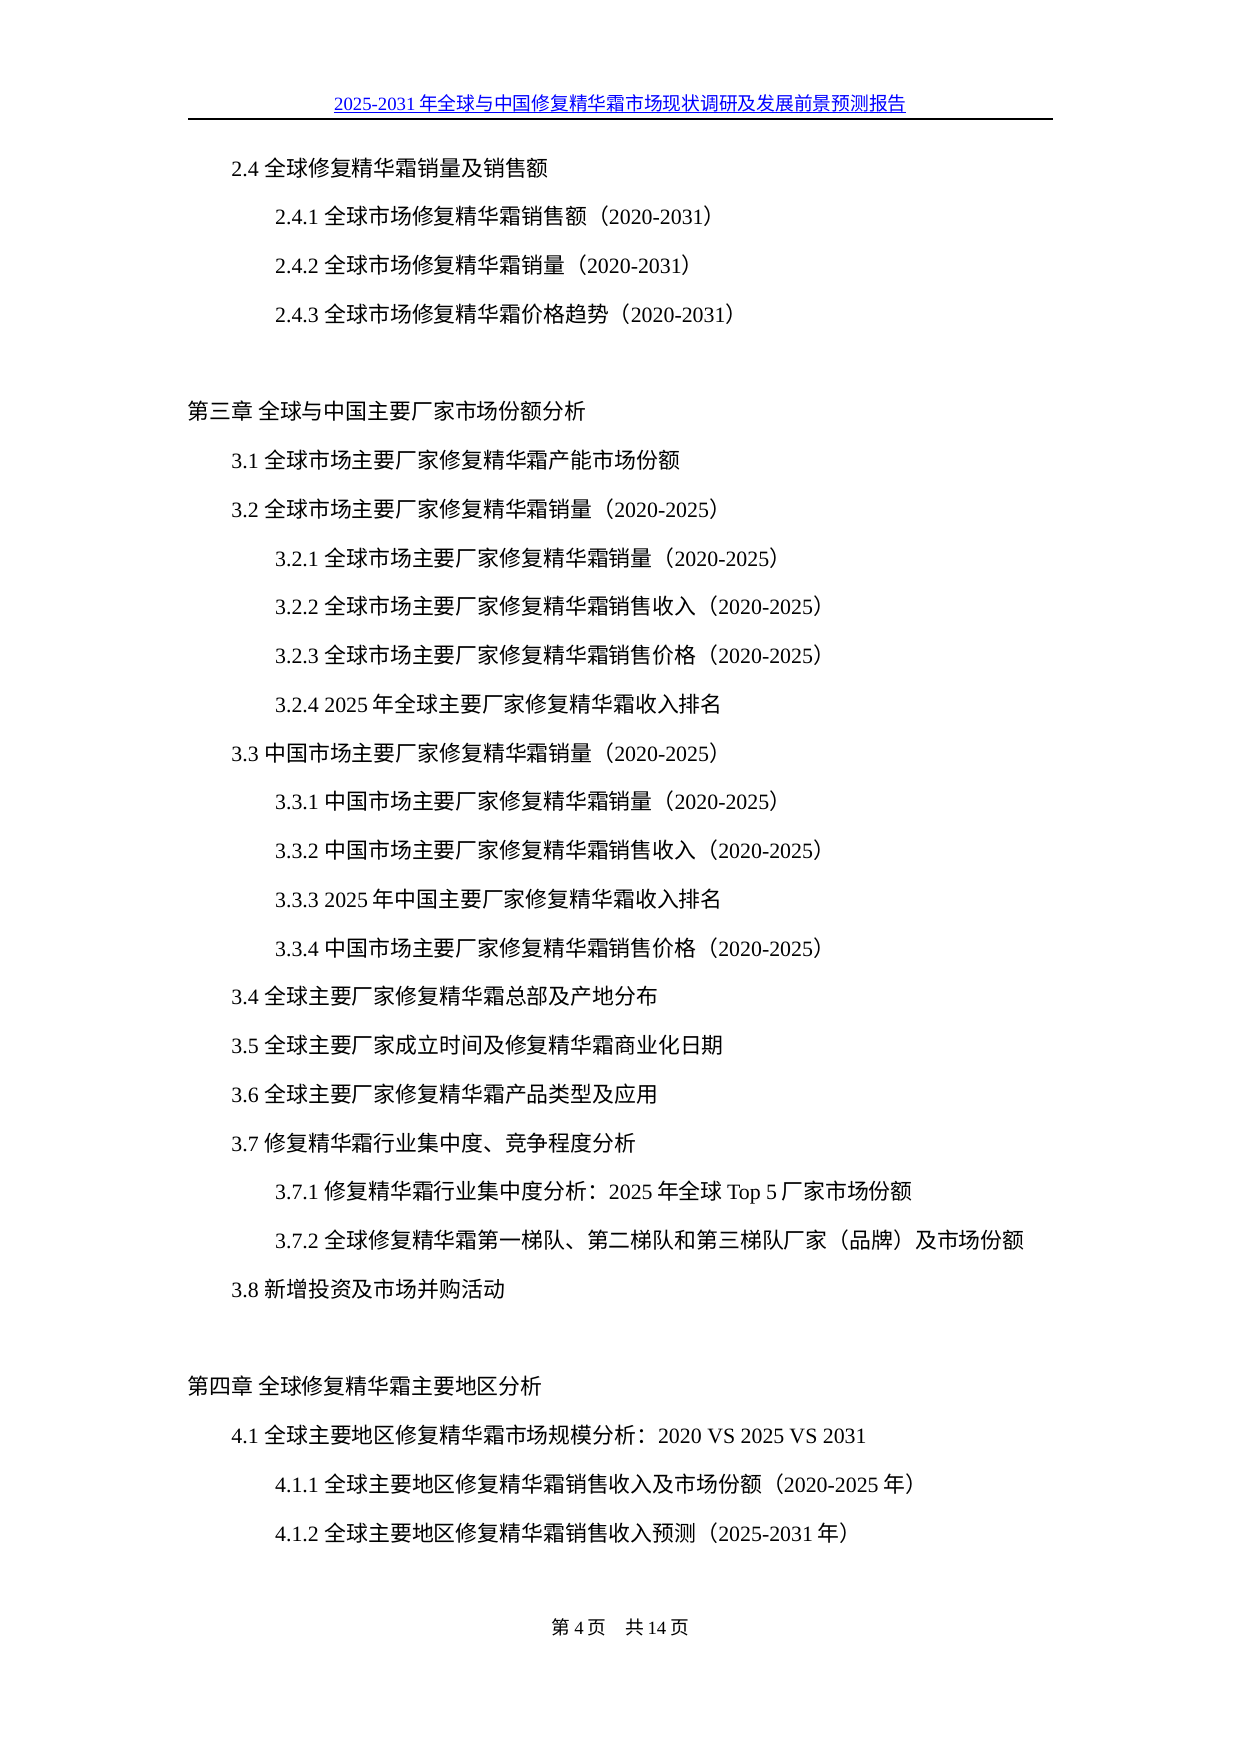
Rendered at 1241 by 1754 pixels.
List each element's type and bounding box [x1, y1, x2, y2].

text [187, 150, 1053, 1548]
